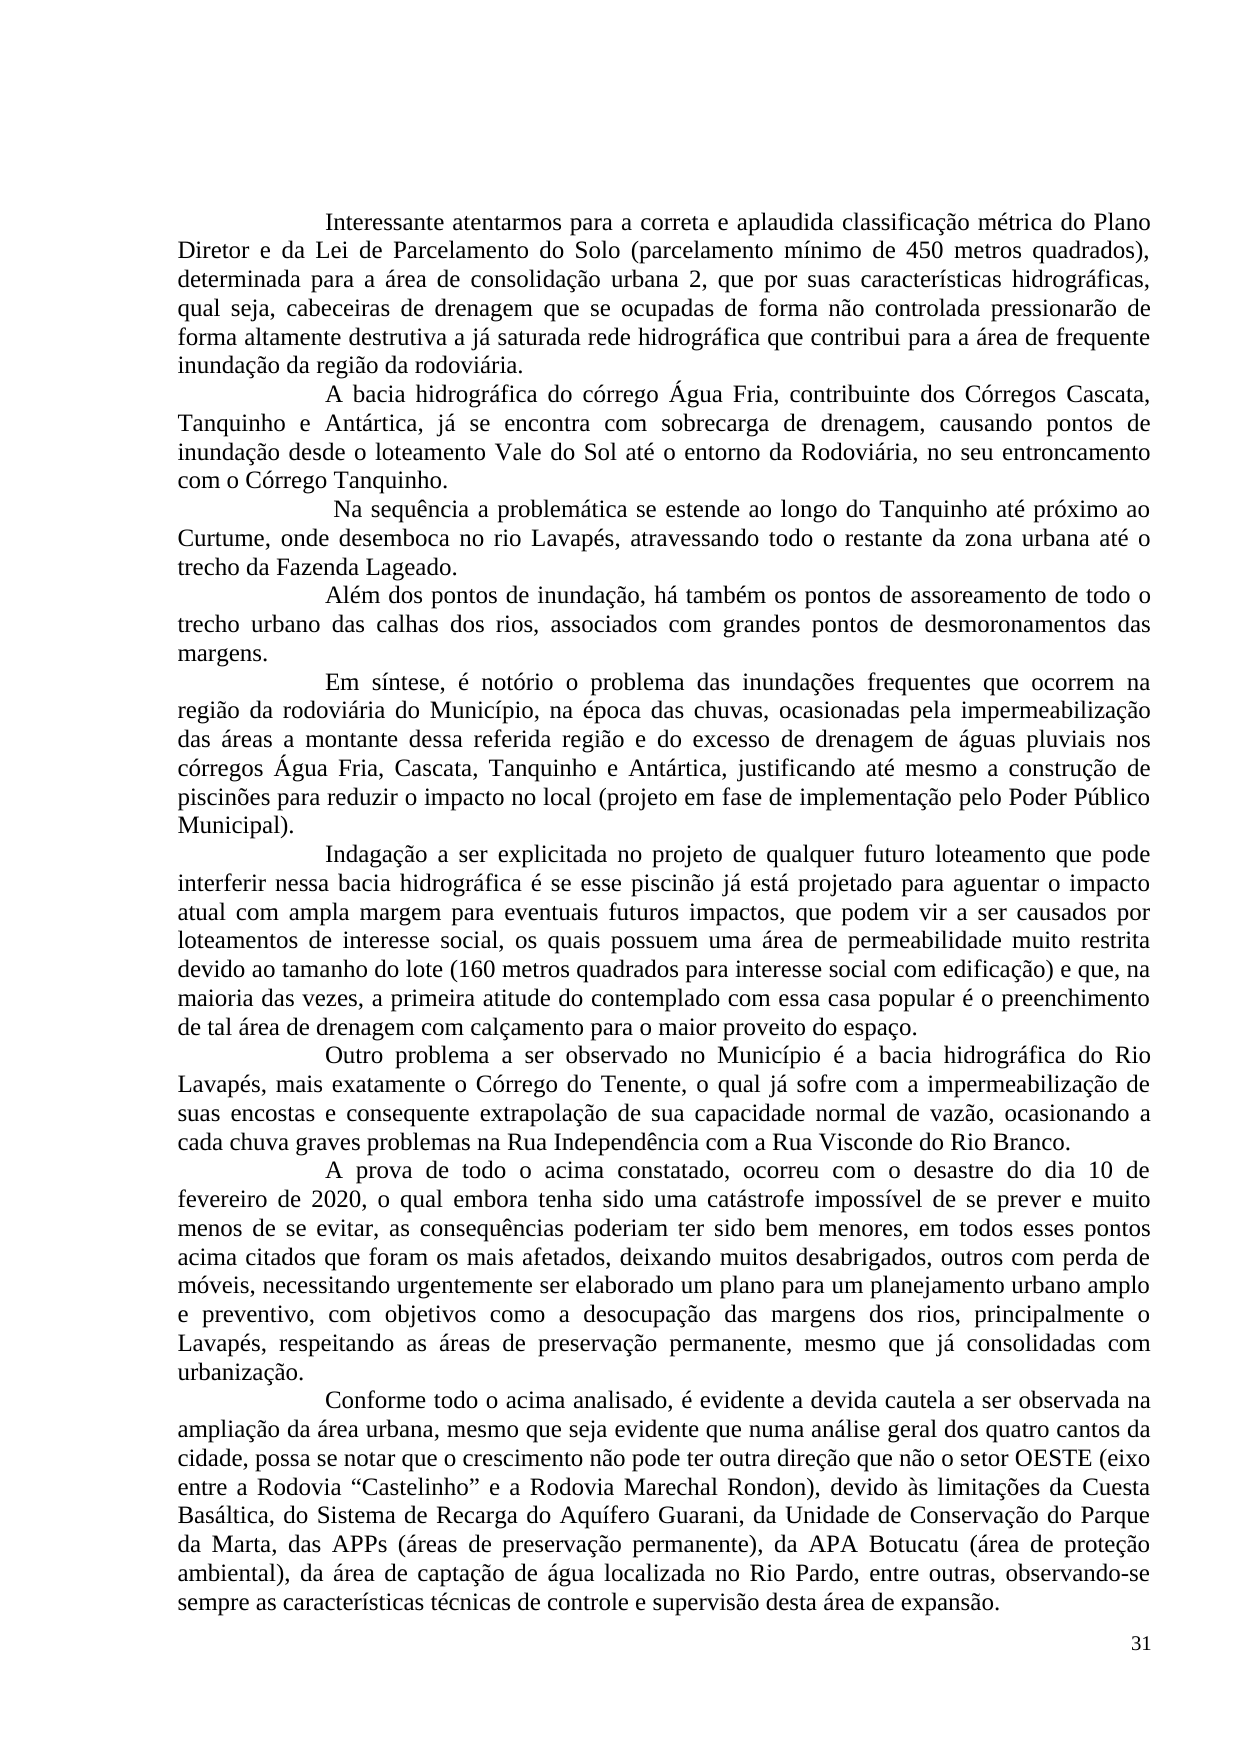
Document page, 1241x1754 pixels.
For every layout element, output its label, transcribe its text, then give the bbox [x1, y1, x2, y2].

text Além dos pontos de inundação, há também os pontos de assoreamento de todo o trecho urbano das calhas dos rios, associados com grandes pontos de desmoronamentos das margens. [177, 581, 1152, 667]
text A bacia hidrográfica do córrego Água Fria, contribuinte dos Córregos Cascata, Tanquinho e Antártica, já se encontra com sobrecarga de drenagem, causando pontos de inundação desde o loteamento Vale do Sol até o entorno da Rodoviária, no seu entroncamento com o Córrego Tanquinho. [177, 379, 1152, 494]
text Na sequência a problemática se estende ao longo do Tanquinho até próximo ao Curtume, onde desemboca no rio Lavapés, atravessando todo o restante da zona urbana até o trecho da Fazenda Lageado. [177, 494, 1152, 581]
text Outro problema a ser observado no Município é a bacia hidrográfica do Rio Lavapés, mais exatamente o Córrego do Tenente, o qual já sofre com a impermeabilização de suas encostas e consequente extrapolação de sua capacidade normal de vazão, ocasionando a cada chuva graves problemas na Rua Independência com a Rua Visconde do Rio Branco. [177, 1041, 1152, 1156]
text Conforme todo o acima analisado, é evidente a devida cautela a ser observada na ampliação da área urbana, mesmo que seja evidente que numa análise geral dos quatro cantos da cidade, possa se notar que o crescimento não pode ter outra direção que não o setor OESTE (eixo entre a Rodovia “Castelinho” e a Rodovia Marechal Rondon), devido às limitações da Cuesta Basáltica, do Sistema de Recarga do Aquífero Guarani, da Unidade de Conservação do Parque da Marta, das APPs (áreas de preservação permanente), da APA Botucatu (área de proteção ambiental), da área de captação de água localizada no Rio Pardo, entre outras, observando-se sempre as características técnicas de controle e supervisão desta área de expansão. [177, 1386, 1152, 1616]
text A prova de todo o acima constatado, ocorreu com o desastre do dia 10 de fevereiro de 2020, o qual embora tenha sido uma catástrofe impossível de se prever e muito menos de se evitar, as consequências poderiam ter sido bem menores, em todos esses pontos acima citados que foram os mais afetados, deixando muitos desabrigados, outros com perda de móveis, necessitando urgentemente ser elaborado um plano para um planejamento urbano amplo e preventivo, com objetivos como a desocupação das margens dos rios, principalmente o Lavapés, respeitando as áreas de preservação permanente, mesmo que já consolidadas com urbanização. [177, 1156, 1152, 1386]
text Em síntese, é notório o problema das inundações frequentes que ocorrem na região da rodoviária do Município, na época das chuvas, ocasionadas pela impermeabilização das áreas a montante dessa referida região e do excesso de drenagem de águas pluviais nos córregos Água Fria, Cascata, Tanquinho e Antártica, justificando até mesmo a construção de piscinões para reduzir o impacto no local (projeto em fase de implementação pelo Poder Público Municipal). [177, 667, 1152, 839]
text Interessante atentarmos para a correta e aplaudida classificação métrica do Plano Diretor e da Lei de Parcelamento do Solo (parcelamento mínimo de 450 metros quadrados), determinada para a área de consolidação urbana 2, que por suas características hidrográficas, qual seja, cabeceiras de drenagem que se ocupadas de forma não controlada pressionarão de forma altamente destrutiva a já saturada rede hidrográfica que contribui para a área de frequente inundação da região da rodoviária. [177, 207, 1152, 379]
text Indagação a ser explicitada no projeto de qualquer futuro loteamento que pode interferir nessa bacia hidrográfica é se esse piscinão já está projetado para aguentar o impacto atual com ampla margem para eventuais futuros impactos, que podem vir a ser causados por loteamentos de interesse social, os quais possuem uma área de permeabilidade muito restrita devido ao tamanho do lote (160 metros quadrados para interesse social com edificação) e que, na maioria das vezes, a primeira atitude do contemplado com essa casa popular é o preenchimento de tal área de drenagem com calçamento para o maior proveito do espaço. [177, 839, 1152, 1041]
